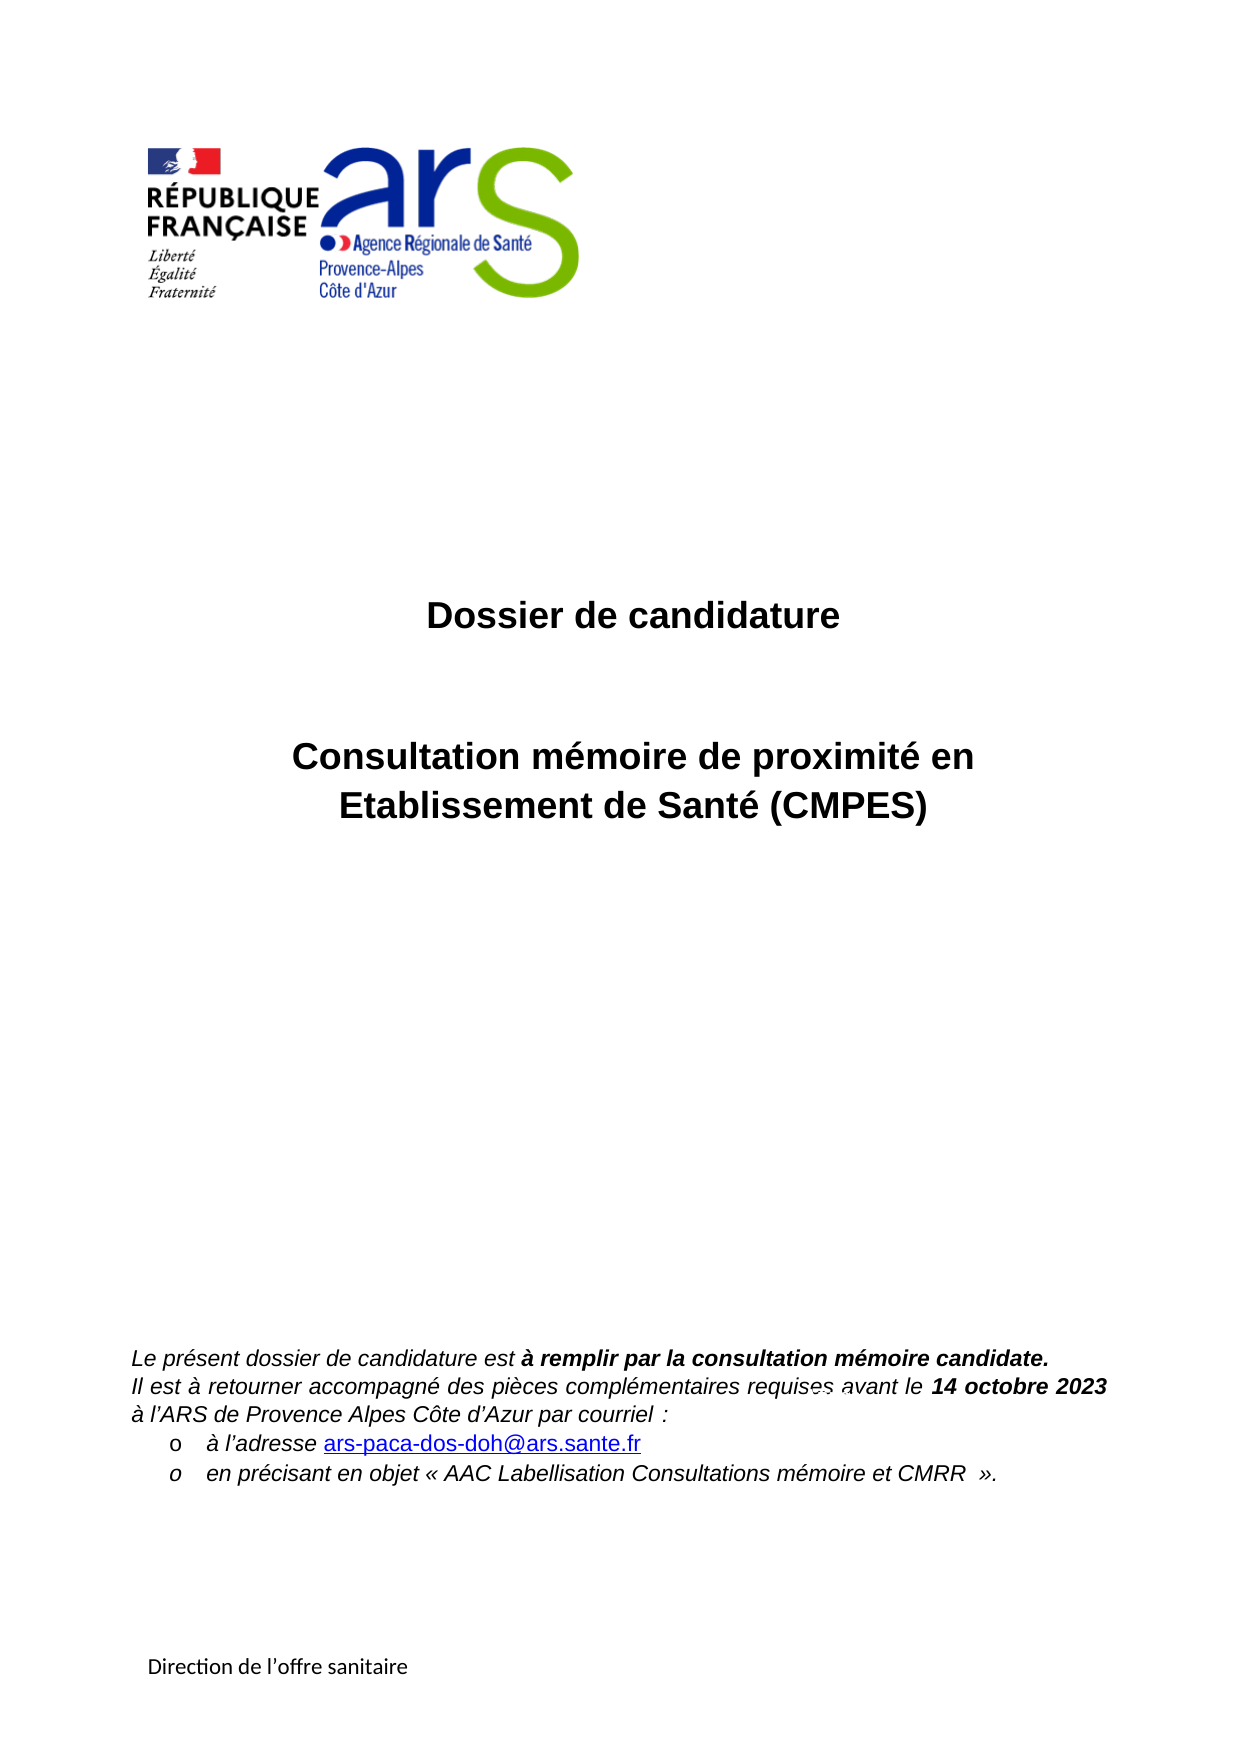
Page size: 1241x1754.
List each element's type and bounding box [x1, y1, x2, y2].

picture [147, 147, 579, 302]
